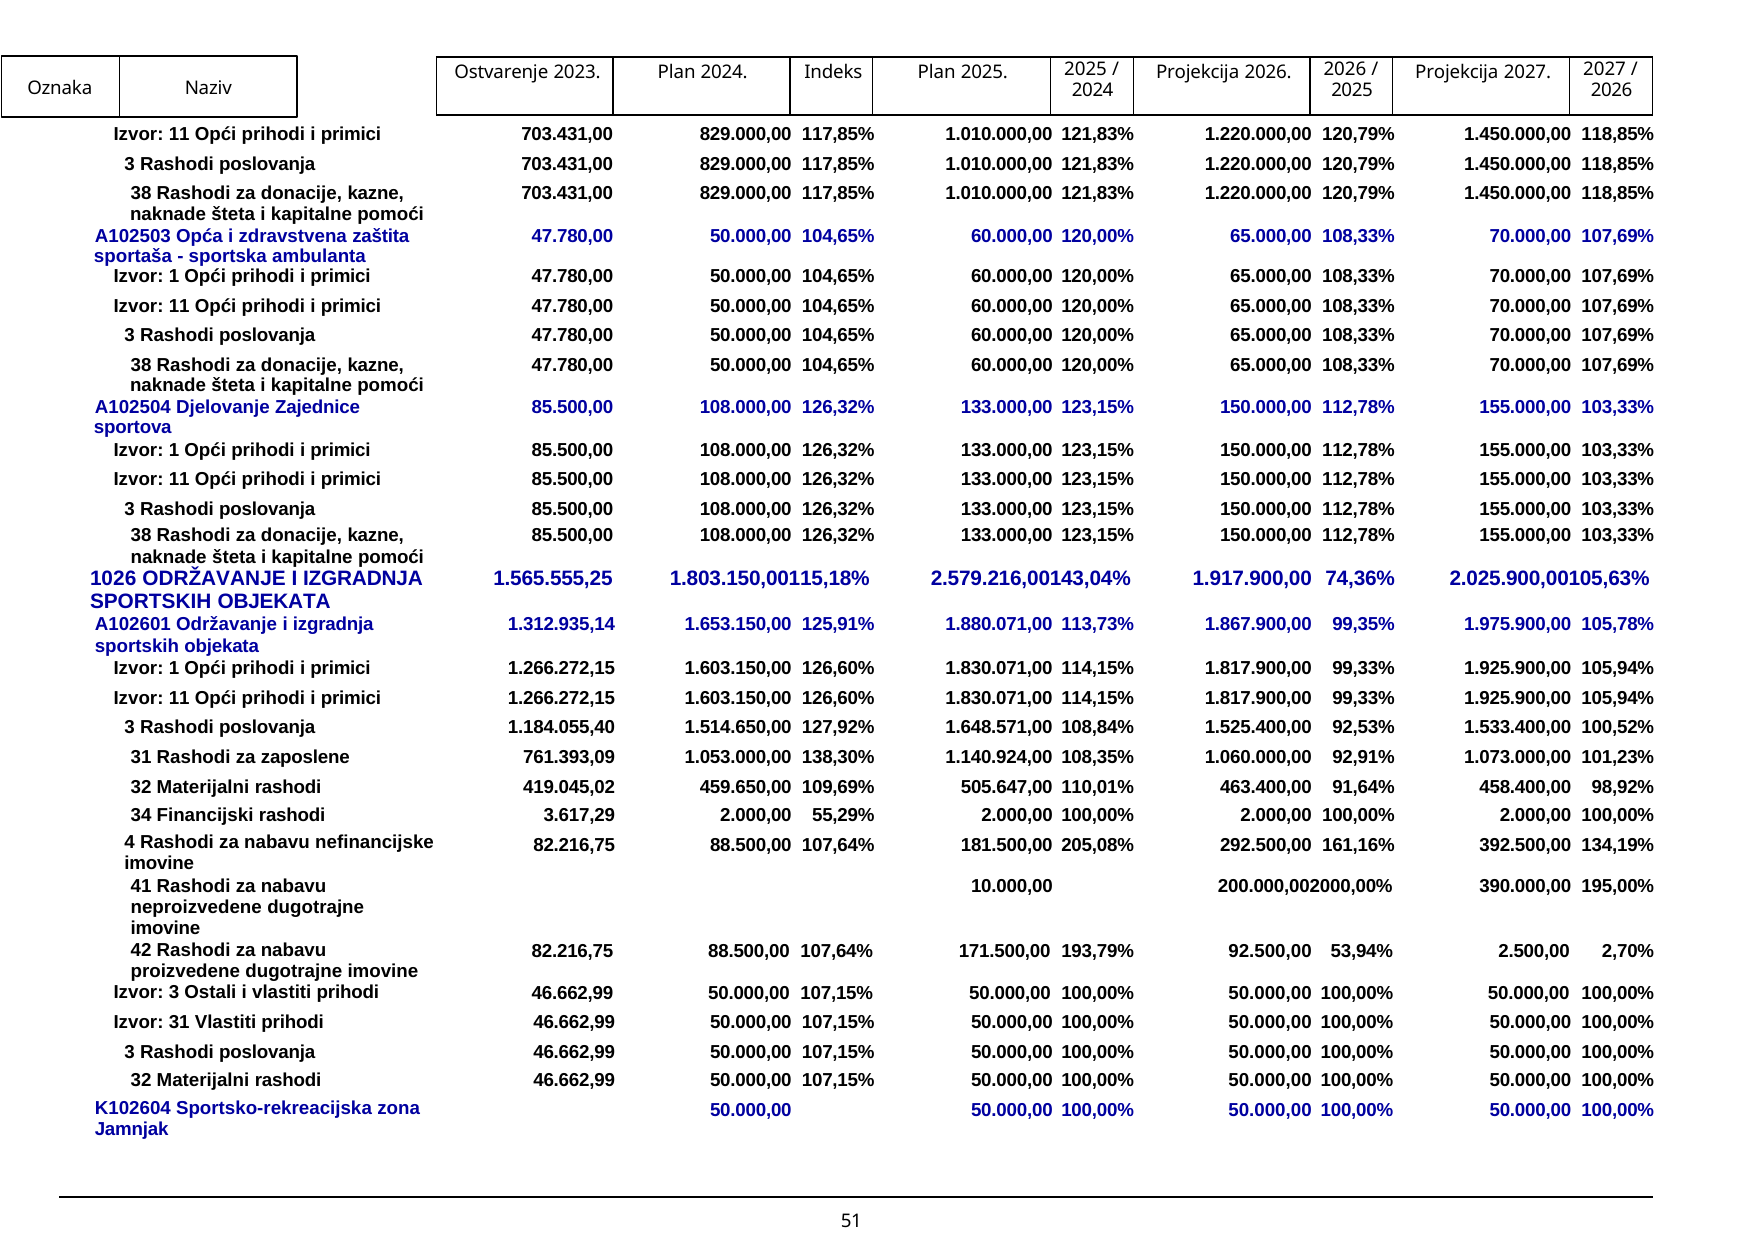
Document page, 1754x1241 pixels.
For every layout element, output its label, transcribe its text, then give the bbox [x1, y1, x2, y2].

text naknade šteta i kapitalne pomoći sportaša - sportska ambulanta [94, 202, 439, 266]
text naknade šteta i kapitalne pomoći sportova [94, 374, 439, 437]
